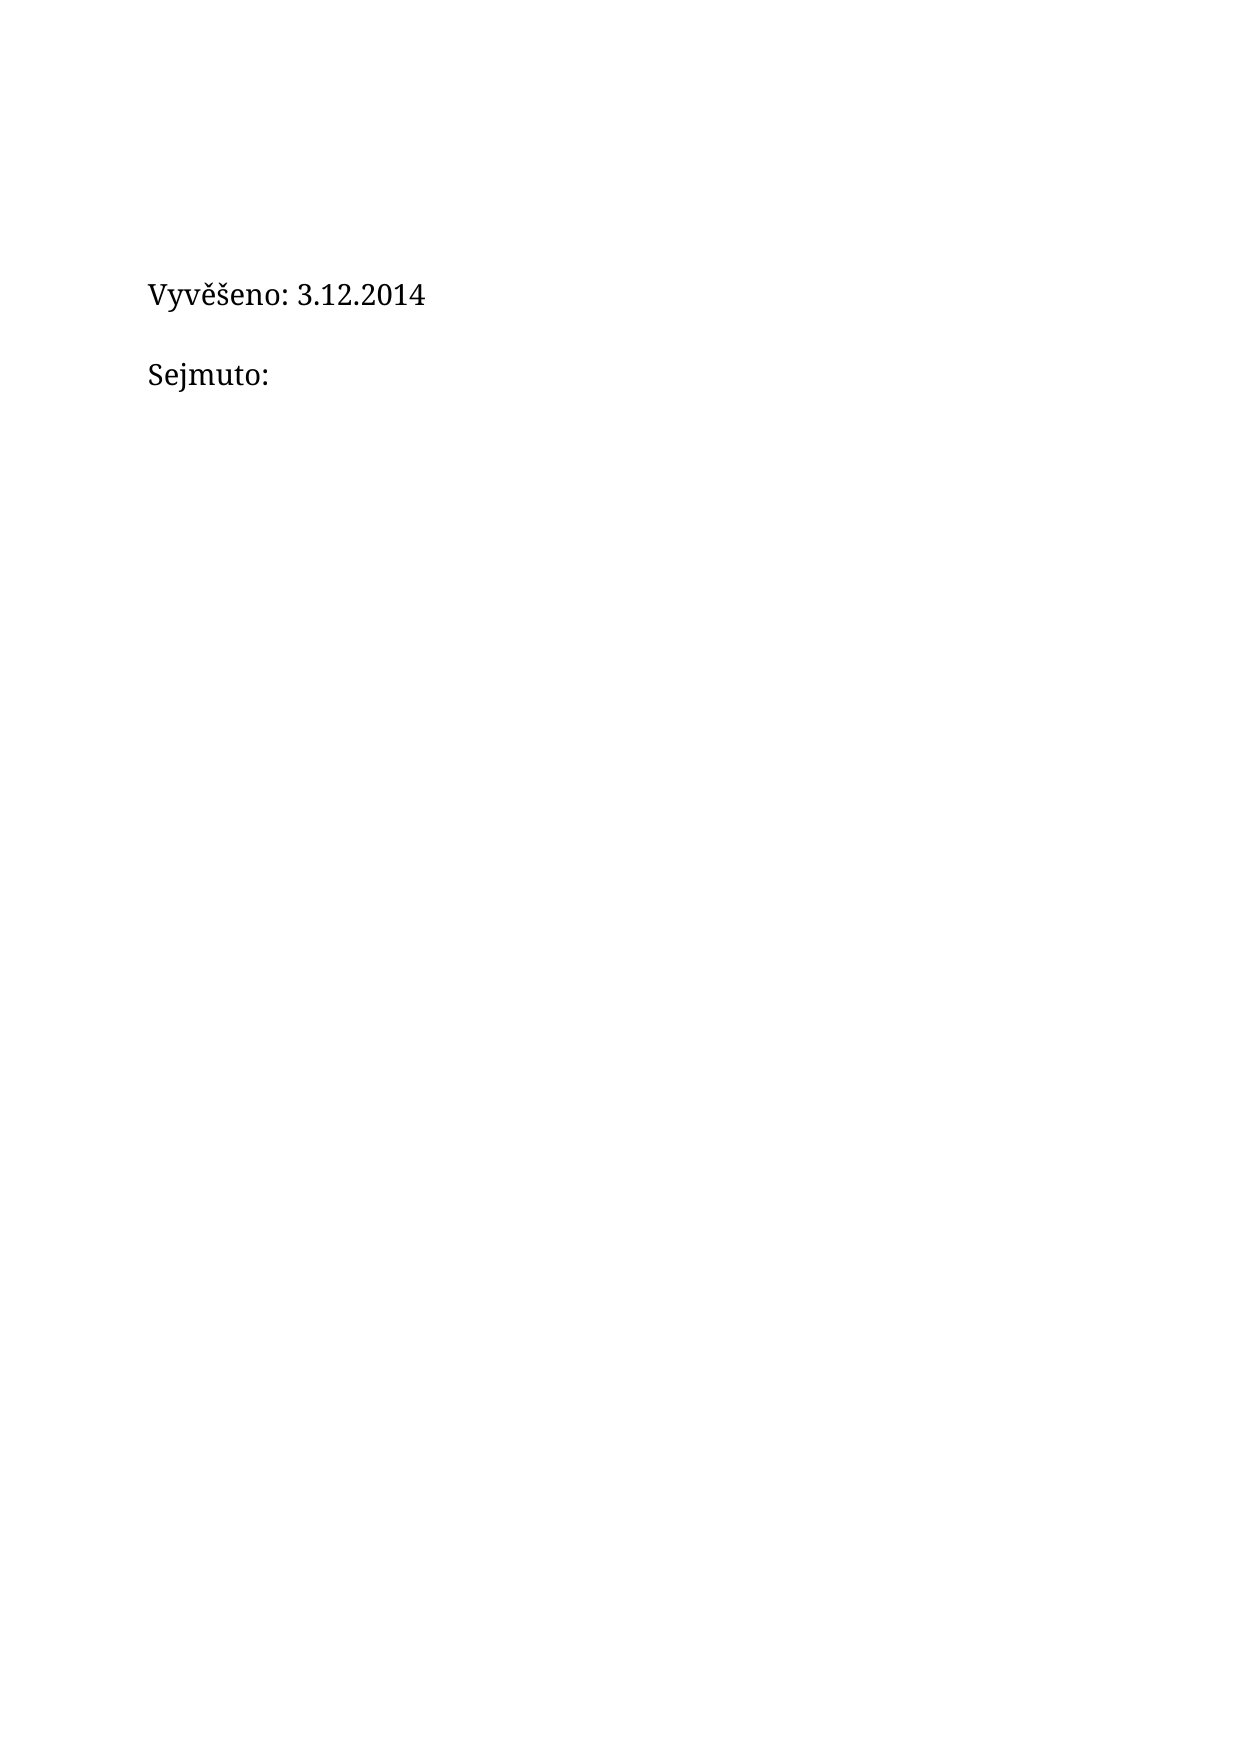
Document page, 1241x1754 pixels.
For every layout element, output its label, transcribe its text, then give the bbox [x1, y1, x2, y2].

text Vyvěšeno: 3.12.2014 [148, 274, 1092, 314]
text Sejmuto: [148, 354, 1092, 393]
